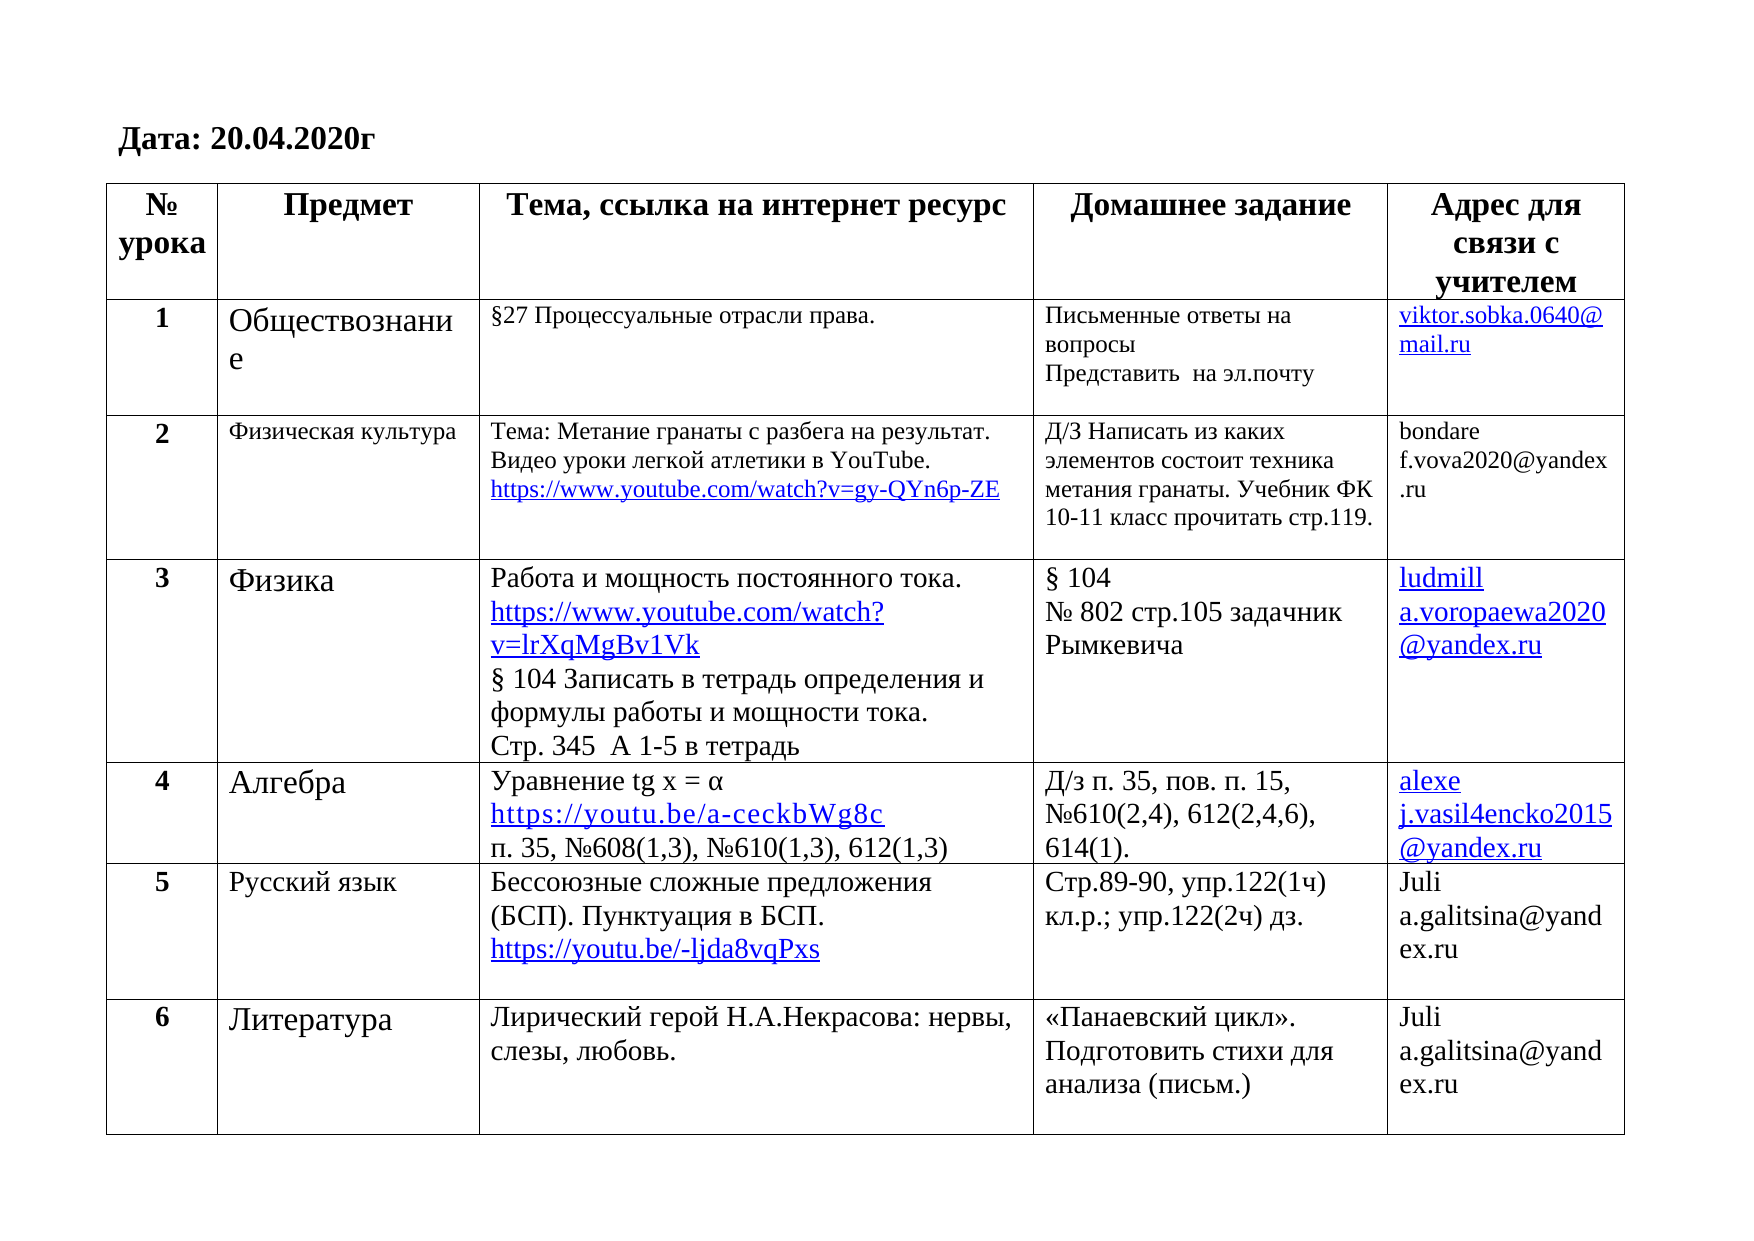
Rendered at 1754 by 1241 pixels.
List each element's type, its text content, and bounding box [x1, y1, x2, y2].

table_cell Письменные ответы на вопросы Представить на эл.почту [1034, 300, 1387, 415]
table_cell Уравнение tg x = α https://youtu.be/a-ceckbWg8c п. 35, №608(1,3), №610(1,3), 612(1,3) [480, 763, 1033, 863]
table_cell Стр.89-90, упр.122(1ч) кл.р.; упр.122(2ч) дз. [1034, 864, 1387, 998]
table_cell bondaref.vova2020@yandex.ru [1388, 416, 1624, 559]
table_header Тема, ссылка на интернет ресурс [480, 184, 1033, 299]
table_cell Физика [218, 560, 479, 762]
table_cell 2 [107, 416, 217, 559]
table_header Предмет [218, 184, 479, 299]
table_cell Алгебра [218, 763, 479, 863]
table_cell Julia.galitsina@yandex.ru [1388, 1000, 1624, 1134]
table_cell Тема: Метание гранаты с разбега на результат. Видео уроки легкой атлетики в YouTube. https://www.youtube.com/watch?v=gy-QYn6p-ZE [480, 416, 1033, 559]
table_cell Лирический герой Н.А.Некрасова: нервы, слезы, любовь. [480, 1000, 1033, 1134]
table_cell 4 [107, 763, 217, 863]
table_cell Русский язык [218, 864, 479, 998]
table_cell Бессоюзные сложные предложения (БСП). Пунктуация в БСП. https://youtu.be/-ljda8vqPxs [480, 864, 1033, 998]
table_cell alexej.vasil4encko2015@yandex.ru [1388, 763, 1624, 863]
table_cell Работа и мощность постоянного тока. https://www.youtube.com/watch?v=lrXqMgBv1Vk § 104 Записать в тетрадь определения и формулы работы и мощности тока. Стр. 345 А 1-5 в тетрадь [480, 560, 1033, 762]
table_header Домашнее задание [1034, 184, 1387, 299]
table_cell § 104 № 802 стр.105 задачник Рымкевича [1034, 560, 1387, 762]
table_cell Д/З Написать из каких элементов состоит техника метания гранаты. Учебник ФК 10-11 класс прочитать стр.119. [1034, 416, 1387, 559]
table_cell 1 [107, 300, 217, 415]
table_cell 5 [107, 864, 217, 998]
table_cell §27 Процессуальные отрасли права. [480, 300, 1033, 415]
table_cell 3 [107, 560, 217, 762]
table_cell ludmilla.voropaewa2020@yandex.ru [1388, 560, 1624, 762]
table_cell viktor.sobka.0640@mail.ru [1388, 300, 1624, 415]
table_header № урока [107, 184, 217, 299]
table_cell Обществознание [218, 300, 479, 415]
table_cell 6 [107, 1000, 217, 1134]
table_header Адрес для связи с учителем [1388, 184, 1624, 299]
table_cell «Панаевский цикл». Подготовить стихи для анализа (письм.) [1034, 1000, 1387, 1134]
table_cell Julia.galitsina@yandex.ru [1388, 864, 1624, 998]
table_cell Д/з п. 35, пов. п. 15, №610(2,4), 612(2,4,6), 614(1). [1034, 763, 1387, 863]
table_cell Литература [218, 1000, 479, 1134]
text Дата: 20.04.2020г [118, 118, 1636, 157]
table_cell Физическая культура [218, 416, 479, 559]
